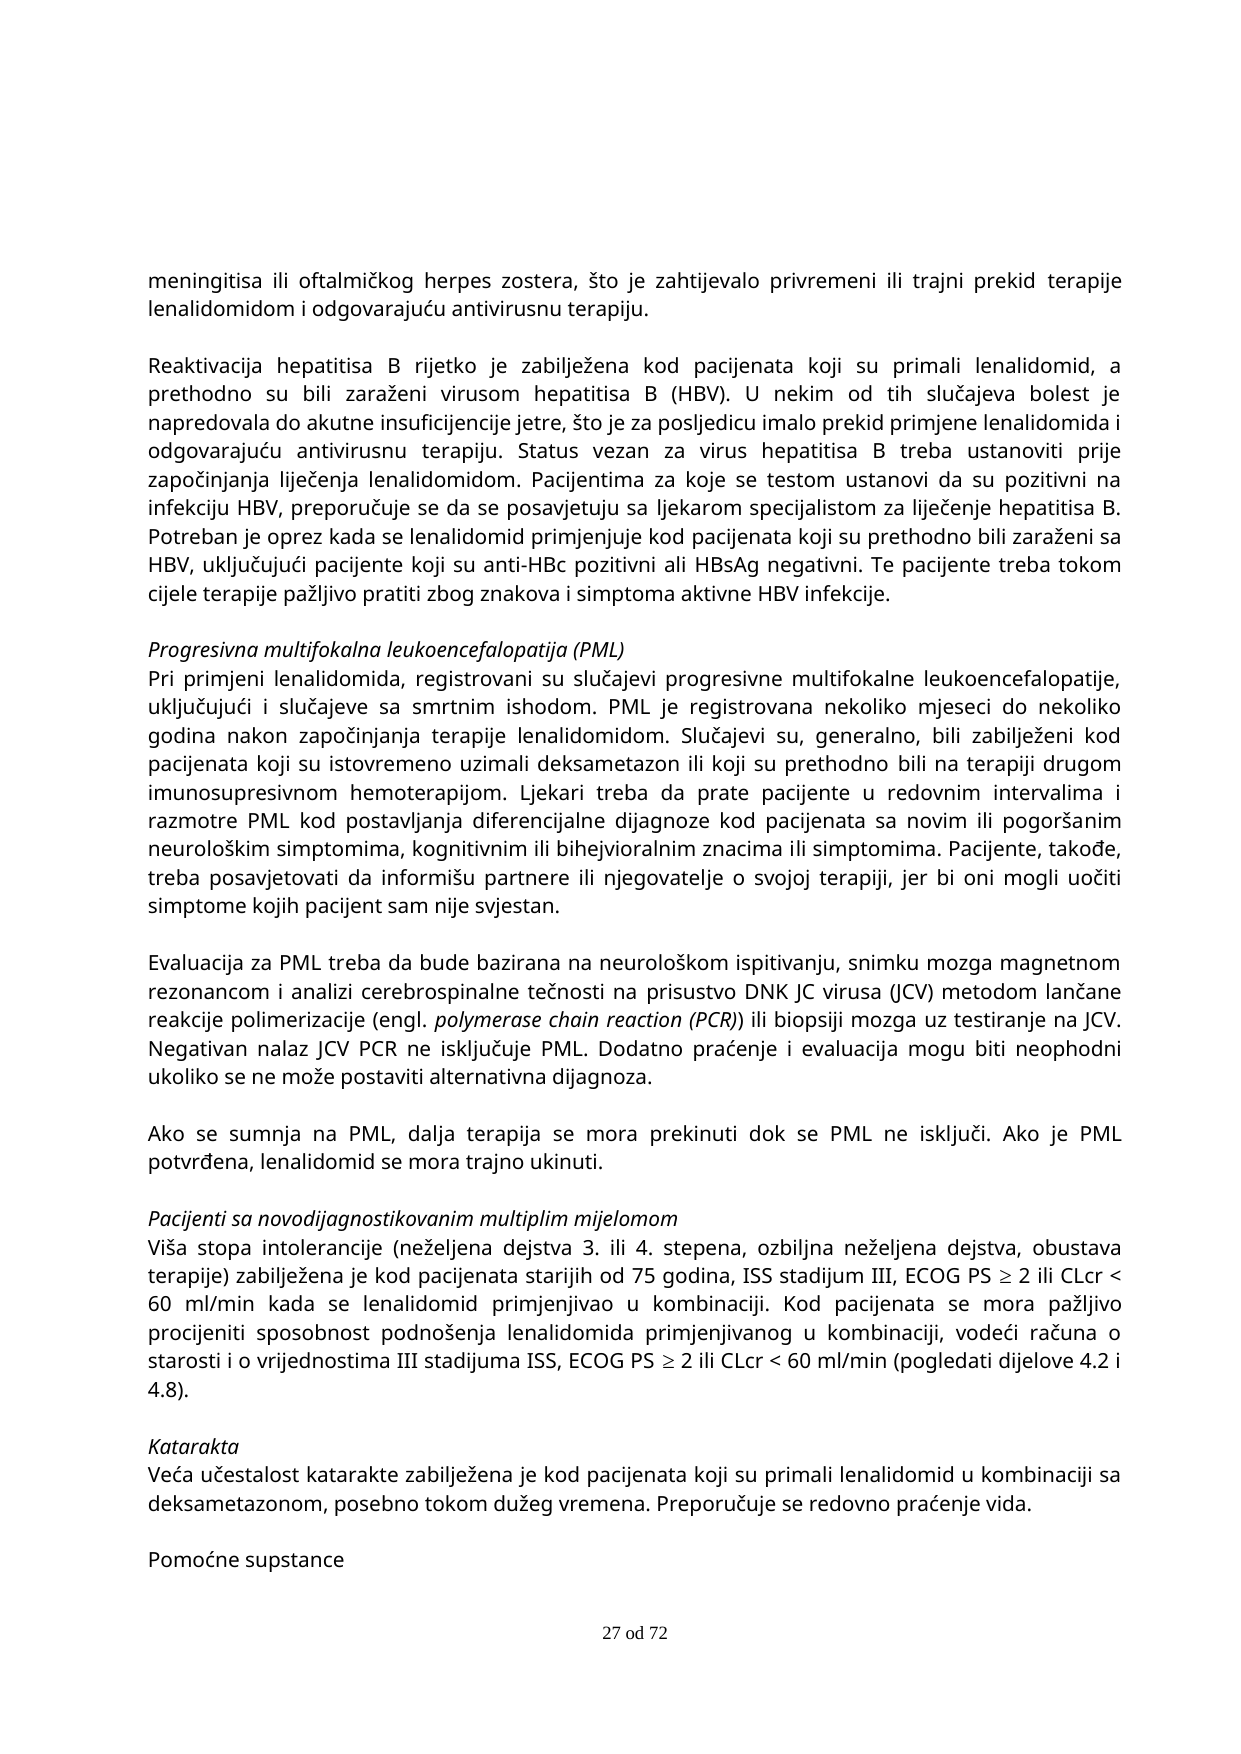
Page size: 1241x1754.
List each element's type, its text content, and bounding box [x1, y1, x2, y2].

text Ako se sumnja na PML, dalјa terapija se mora prekinuti dok se PML ne isklјuči. Ako je PML potvrđena, lenalidomid se mora trajno ukinuti. [148, 1119, 1122, 1176]
text Pacijenti sa novodijagnostikovanim multiplim mijelomom [148, 1204, 1122, 1233]
text Katarakta [148, 1432, 1122, 1460]
text Pomoćne supstance [148, 1546, 1122, 1574]
text Pri primjeni lenalidomida, registrovani su slučajevi progresivne multifokalne leukoencefalopatije, uklјučujući i slučajeve sa smrtnim ishodom. PML je registrovana nekoliko mjeseci do nekoliko godina nakon započinjanja terapije lenalidomidom. Slučajevi su, generalno, bili zabilježeni kod pacijenata koji su istovremeno uzimali deksametazon ili koji su prethodno bili na terapiji drugom imunosupresivnom hemoterapijom. Ljekari treba da prate pacijente u redovnim intervalima i razmotre PML kod postavlјanja diferencijalne dijagnoze kod pacijenata sa novim ili pogoršanim neurološkim simptomima, kognitivnim ili bihejvioralnim znacima ili simptomima. Pacijente, takođe, treba posavjetovati da informišu partnere ili njegovatelјe o svojoj terapiji, jer bi oni mogli uočiti simptome kojih pacijent sam nije svjestan. [148, 664, 1122, 920]
text Veća učestalost katarakte zabilježena je kod pacijenata koji su primali lenalidomid u kombinaciji sa deksametazonom, posebno tokom dužeg vremena. Preporučuje se redovno praćenje vida. [148, 1460, 1122, 1517]
text Reaktivacija hepatitisa B rijetko je zabilježena kod pacijenata koji su primali lenalidomid, a prethodno su bili zaraženi virusom hepatitisa B (HBV). U nekim od tih slučajeva bolest je napredovala do akutne insuficijencije jetre, što je za posljedicu imalo prekid primjene lenalidomida i odgovarajuću antivirusnu terapiju. Status vezan za virus hepatitisa B treba ustanoviti prije započinjanja liječenja lenalidomidom. Pacijentima za koje se testom ustanovi da su pozitivni na infekciju HBV, preporučuje se da se posavjetuju sa ljekarom specijalistom za liječenje hepatitisa B. Potreban je oprez kada se lenalidomid primjenjuje kod pacijenata koji su prethodno bili zaraženi sa HBV, uklјučujući pacijente koji su anti-HBc pozitivni ali HBsAg negativni. Te pacijente treba tokom cijele terapije pažlјivo pratiti zbog znakova i simptoma aktivne HBV infekcije. [148, 351, 1122, 607]
text Viša stopa intolerancije (neželјena dejstva 3. ili 4. stepena, ozbilјna neželјena dejstva, obustava terapije) zabilježena je kod pacijenata starijih od 75 godina, ISS stadijum III, ECOG PS ≥ 2 ili CLcr < 60 ml/min kada se lenalidomid primjenjivao u kombinaciji. Kod pacijenata se mora pažlјivo procijeniti sposobnost podnošenja lenalidomida primjenjivanog u kombinaciji, vodeći računa o starosti i o vrijednostima III stadijuma ISS, ECOG PS ≥ 2 ili CLcr < 60 ml/min (pogledati dijelove 4.2 i 4.8). [148, 1233, 1122, 1403]
text Progresivna multifokalna leukoencefalopatija (PML) [148, 636, 1122, 664]
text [148, 266, 1122, 323]
text Evaluacija za PML treba da bude bazirana na neurološkom ispitivanju, snimku mozga magnetnom rezonancom i analizi cerebrospinalne tečnosti na prisustvo DNK JC virusa (JCV) metodom lančane reakcije polimerizacije (engl. polymerase chain reaction (PCR)) ili biopsiji mozga uz testiranje na JCV. Negativan nalaz JCV PCR ne isklјučuje PML. Dodatno praćenje i evaluacija mogu biti neophodni ukoliko se ne može postaviti alternativna dijagnoza. [148, 948, 1122, 1091]
